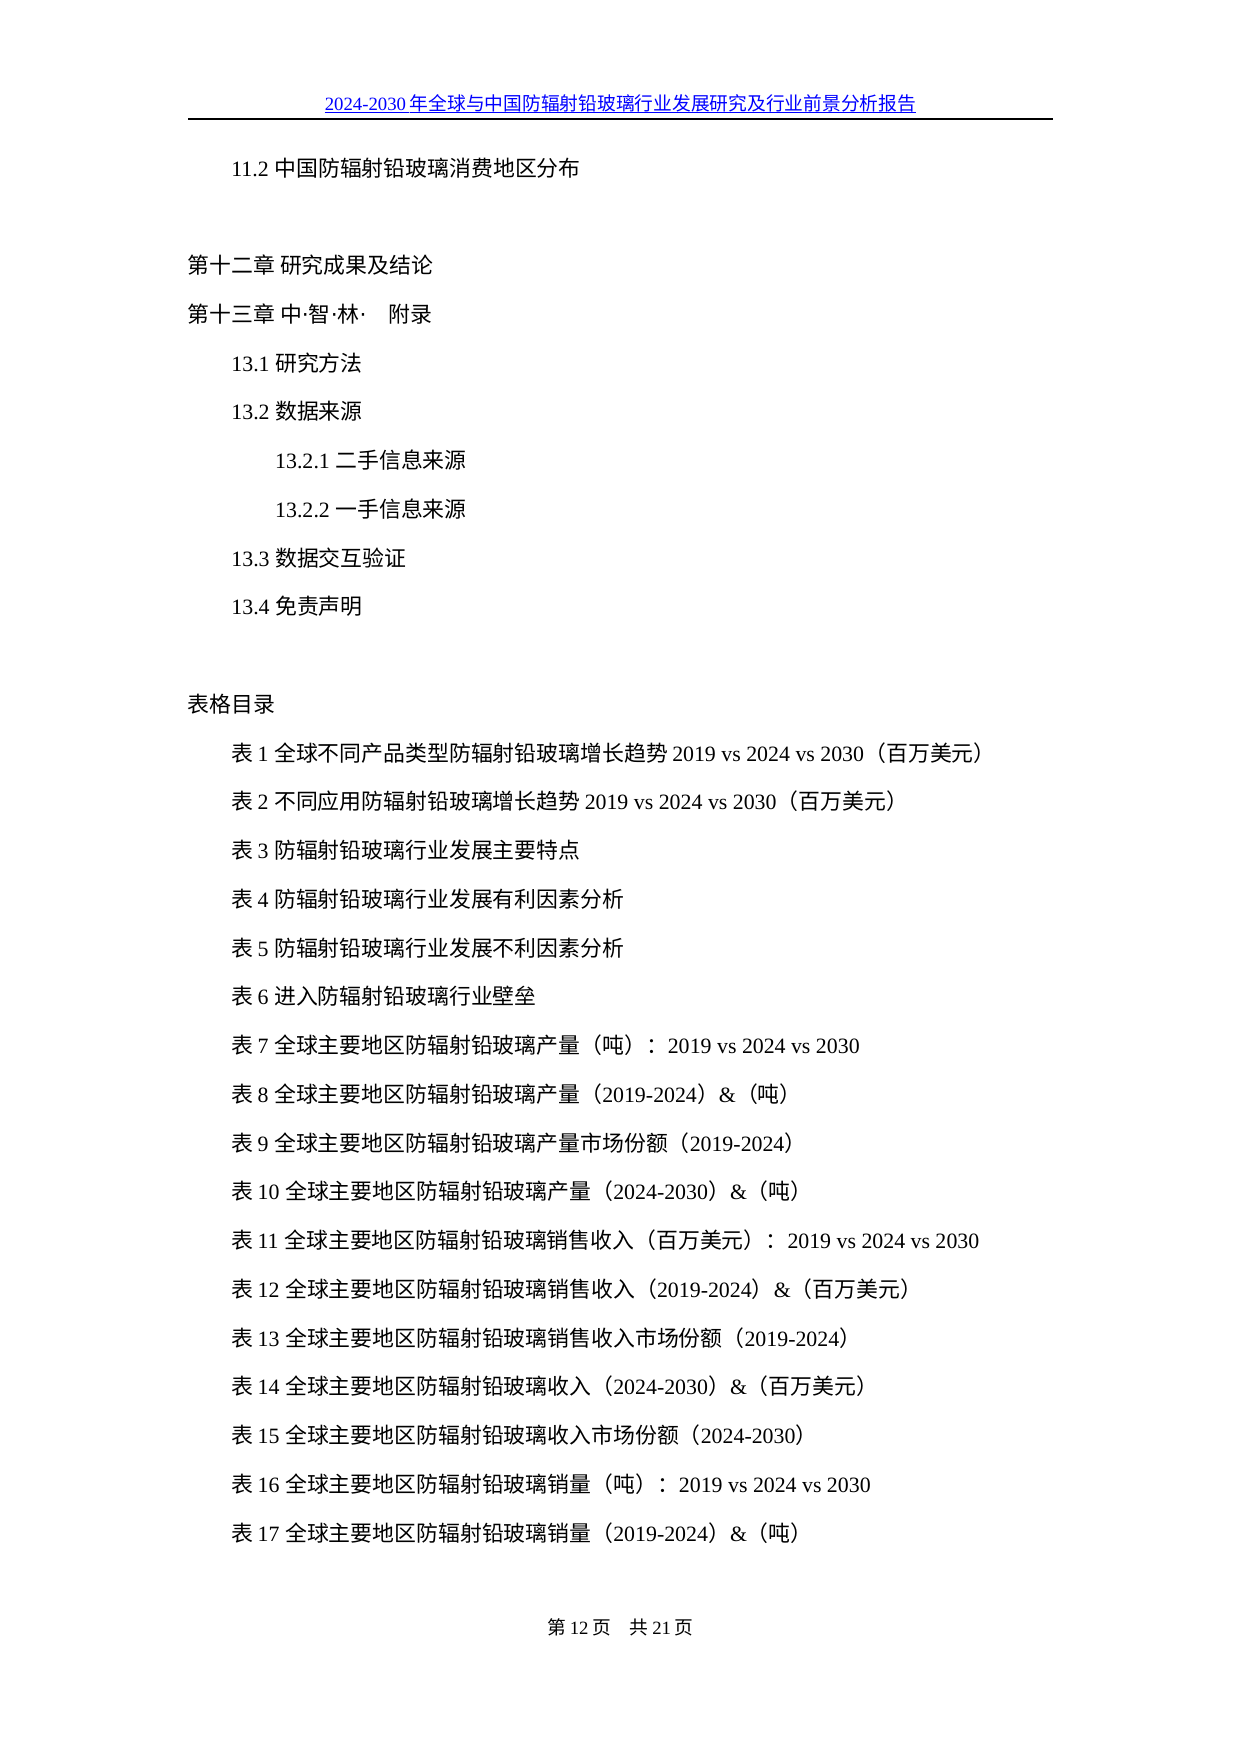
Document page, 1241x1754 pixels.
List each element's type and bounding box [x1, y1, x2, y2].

text [187, 150, 1053, 1548]
